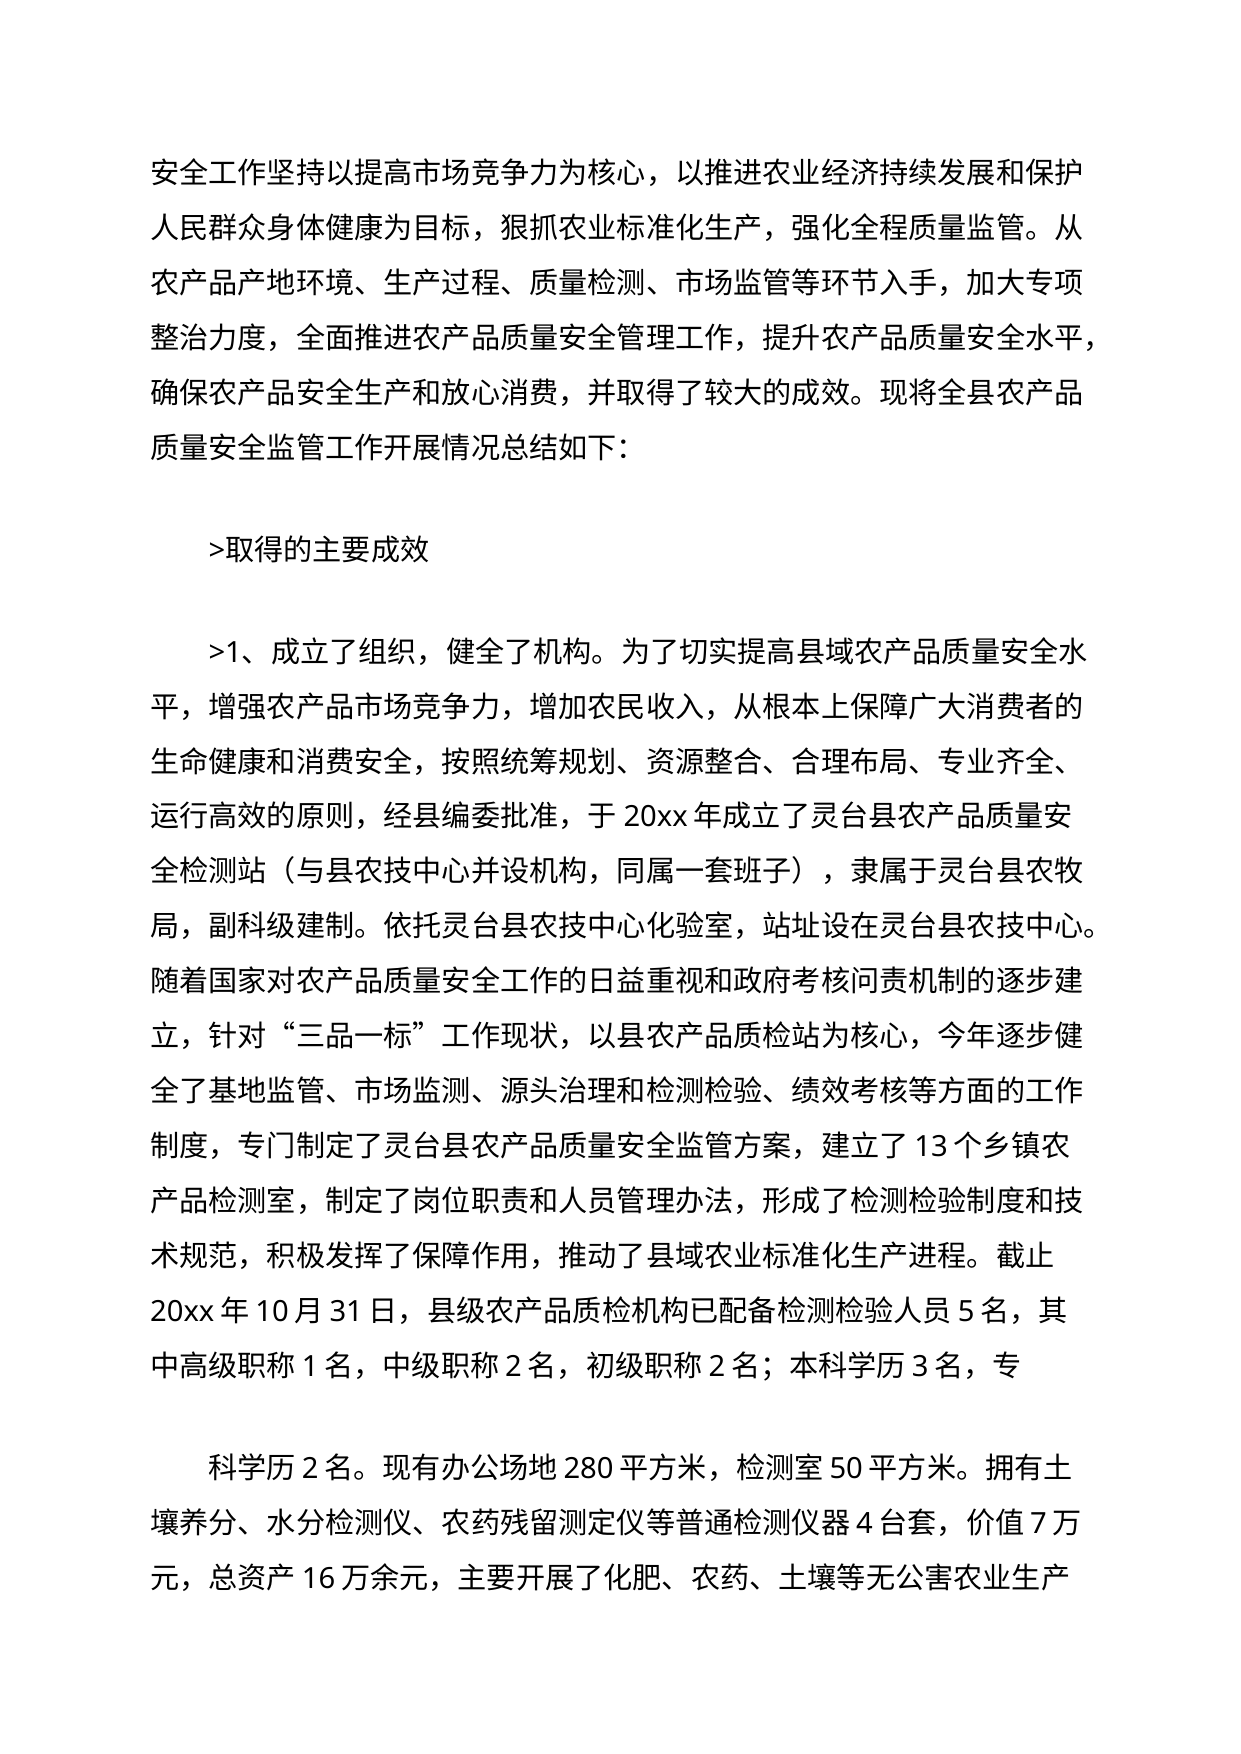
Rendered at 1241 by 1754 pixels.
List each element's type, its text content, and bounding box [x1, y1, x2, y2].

text >取得的主要成效 [150, 526, 1090, 569]
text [150, 1444, 1090, 1597]
text >1、成立了组织，健全了机构。为了切实提高县域农产品质量安全水平，增强农产品市场竞争力，增加农民收入，从根本上保障广大消费者的生命健康和消费安全，按照统筹规划、资源整合、合理布局、专业齐全、运行高效的原则，经县编委批准，于 20xx年成立了灵台县农产品质量安全检测站（与县农技中心并设机构，同属一套班子），隶属于灵台县农牧局，副科级建制。依托灵台县农技中心化验室，站址设在灵台县农技中心。随着国家对农产品质量安全工作的日益重视和政府考核问责机制的逐步建立，针对“三品一标”工作现状，以县农产品质检站为核心，今年逐步健全了基地监管、市场监测、源头治理和检测检验、绩效考核等方面的工作制度，专门制定了灵台县农产品质量安全监管方案，建立了13个乡镇农产品检测室，制定了岗位职责和人员管理办法，形成了检测检验制度和技术规范，积极发挥了保障作用，推动了县域农业标准化生产进程。截止20xx年10月31日，县级农产品质检机构已配备检测检验人员5名，其中高级职称1名，中级职称2名，初级职称2名；本科学历3名，专 [150, 628, 1090, 1385]
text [150, 150, 1090, 467]
